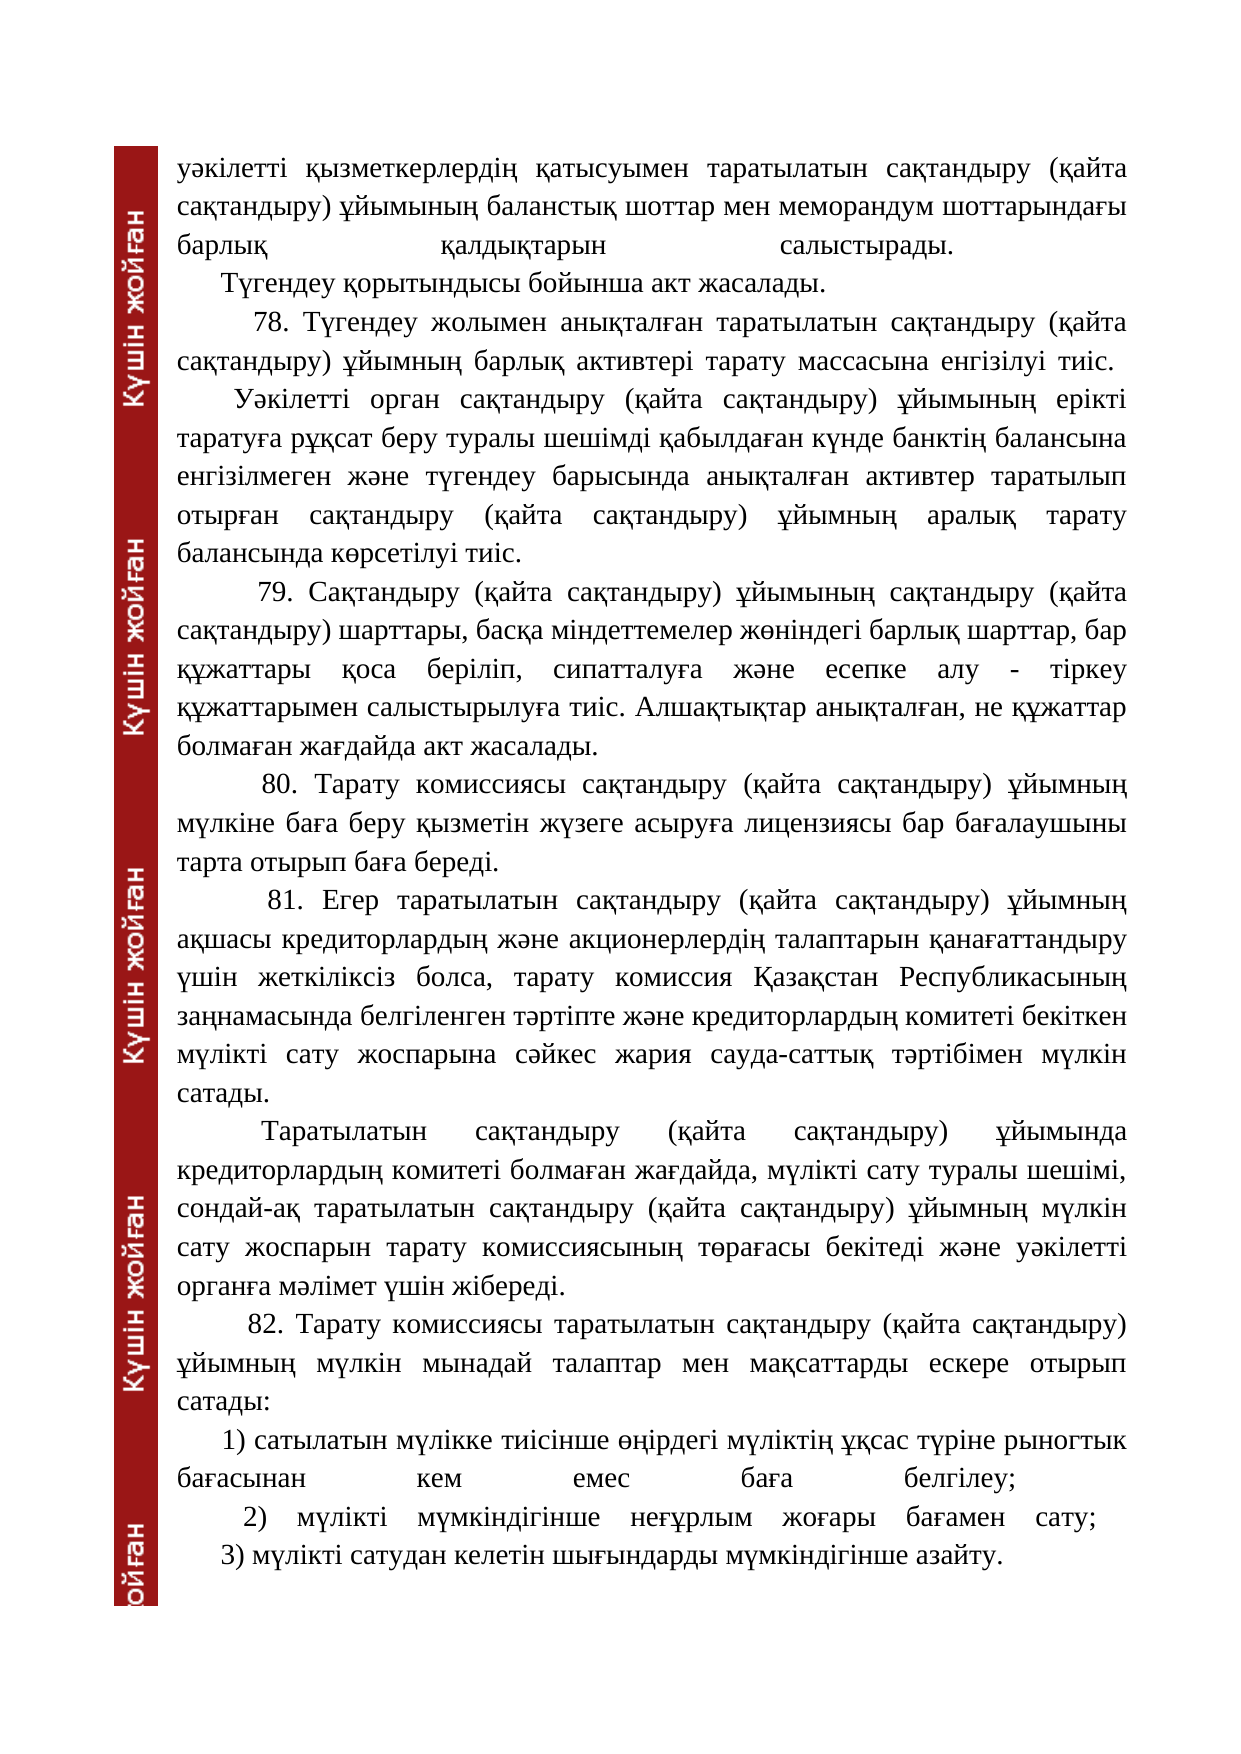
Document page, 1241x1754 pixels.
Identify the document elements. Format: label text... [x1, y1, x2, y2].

text 81. Егер таратылатын сақтандыру (қайта сақтандыру) ұйымның ақшасы кредиторлардың және акционерлердің талаптарын қанағаттандыру үшін жеткіліксіз болса, тарату комиссия Қазақстан Республикасының заңнамасында белгіленген тәртіпте және кредиторлардың комитеті бекіткен мүлікті сату жоспарына сәйкес жария сауда-саттық тәртібімен мүлкін сатады. Таратылатын сақтандыру (қайта сақтандыру) ұйымында кредиторлардың комитеті болмаған жағдайда, мүлікті сату туралы шешімі, сондай-ақ таратылатын сақтандыру (қайта сақтандыру) ұйымның мүлкін сату жоспарын тарату комиссиясының төрағасы бекітеді және уәкілетті органға мәлімет үшін жібереді. [112, 882, 1128, 1301]
picture [114, 1301, 158, 1306]
text 80. Тарату комиссиясы сақтандыру (қайта сақтандыру) ұйымның мүлкіне баға беру қызметін жүзеге асыруға лицензиясы бар бағалаушыны тарта отырып баға береді. [112, 767, 1128, 877]
text 78. Түгендеу жолымен анықталған таратылатын сақтандыру (қайта сақтандыру) ұйымның барлық активтері тарату массасына енгізілуі тиіс. Уәкілетті орган сақтандыру (қайта сақтандыру) ұйымының ерікті таратуға рұқсат беру туралы шешімді қабылдаған күнде банктің балансына енгізілмеген және түгендеу барысында анықталған активтер таратылып отырған сақтандыру (қайта сақтандыру) ұйымның аралық тарату балансында көрсетілуі тиіс. [112, 304, 1128, 569]
picture [114, 1571, 158, 1606]
text 82. Тарату комиссиясы таратылатын сақтандыру (қайта сақтандыру) ұйымның мүлкін мынадай талаптар мен мақсаттарды ескере отырып сатады: 1) сатылатын мүлікке тиісінше өңірдегі мүліктің ұқсас түріне рыногтык бағасынан кем емес баға белгілеу; 2) мүлікті мүмкіндігінше неғұрлым жоғары бағамен сату; 3) мүлікті сатудан келетін шығындарды мүмкіндігінше азайту. [112, 1306, 1128, 1571]
picture [114, 762, 158, 767]
picture [114, 569, 158, 574]
picture [114, 146, 158, 150]
text 79. Сақтандыру (қайта сақтандыру) ұйымының сақтандыру (қайта сақтандыру) шарттары, басқа міндеттемелер жөніндегі барлық шарттар, бар құжаттары қоса беріліп, сипатталуға және есепке алу - тіркеу құжаттарымен салыстырылуға тиіс. Алшақтықтар анықталған, не құжаттар болмаған жағдайда акт жасалады. [112, 574, 1128, 762]
picture [114, 877, 158, 882]
picture [114, 299, 158, 304]
